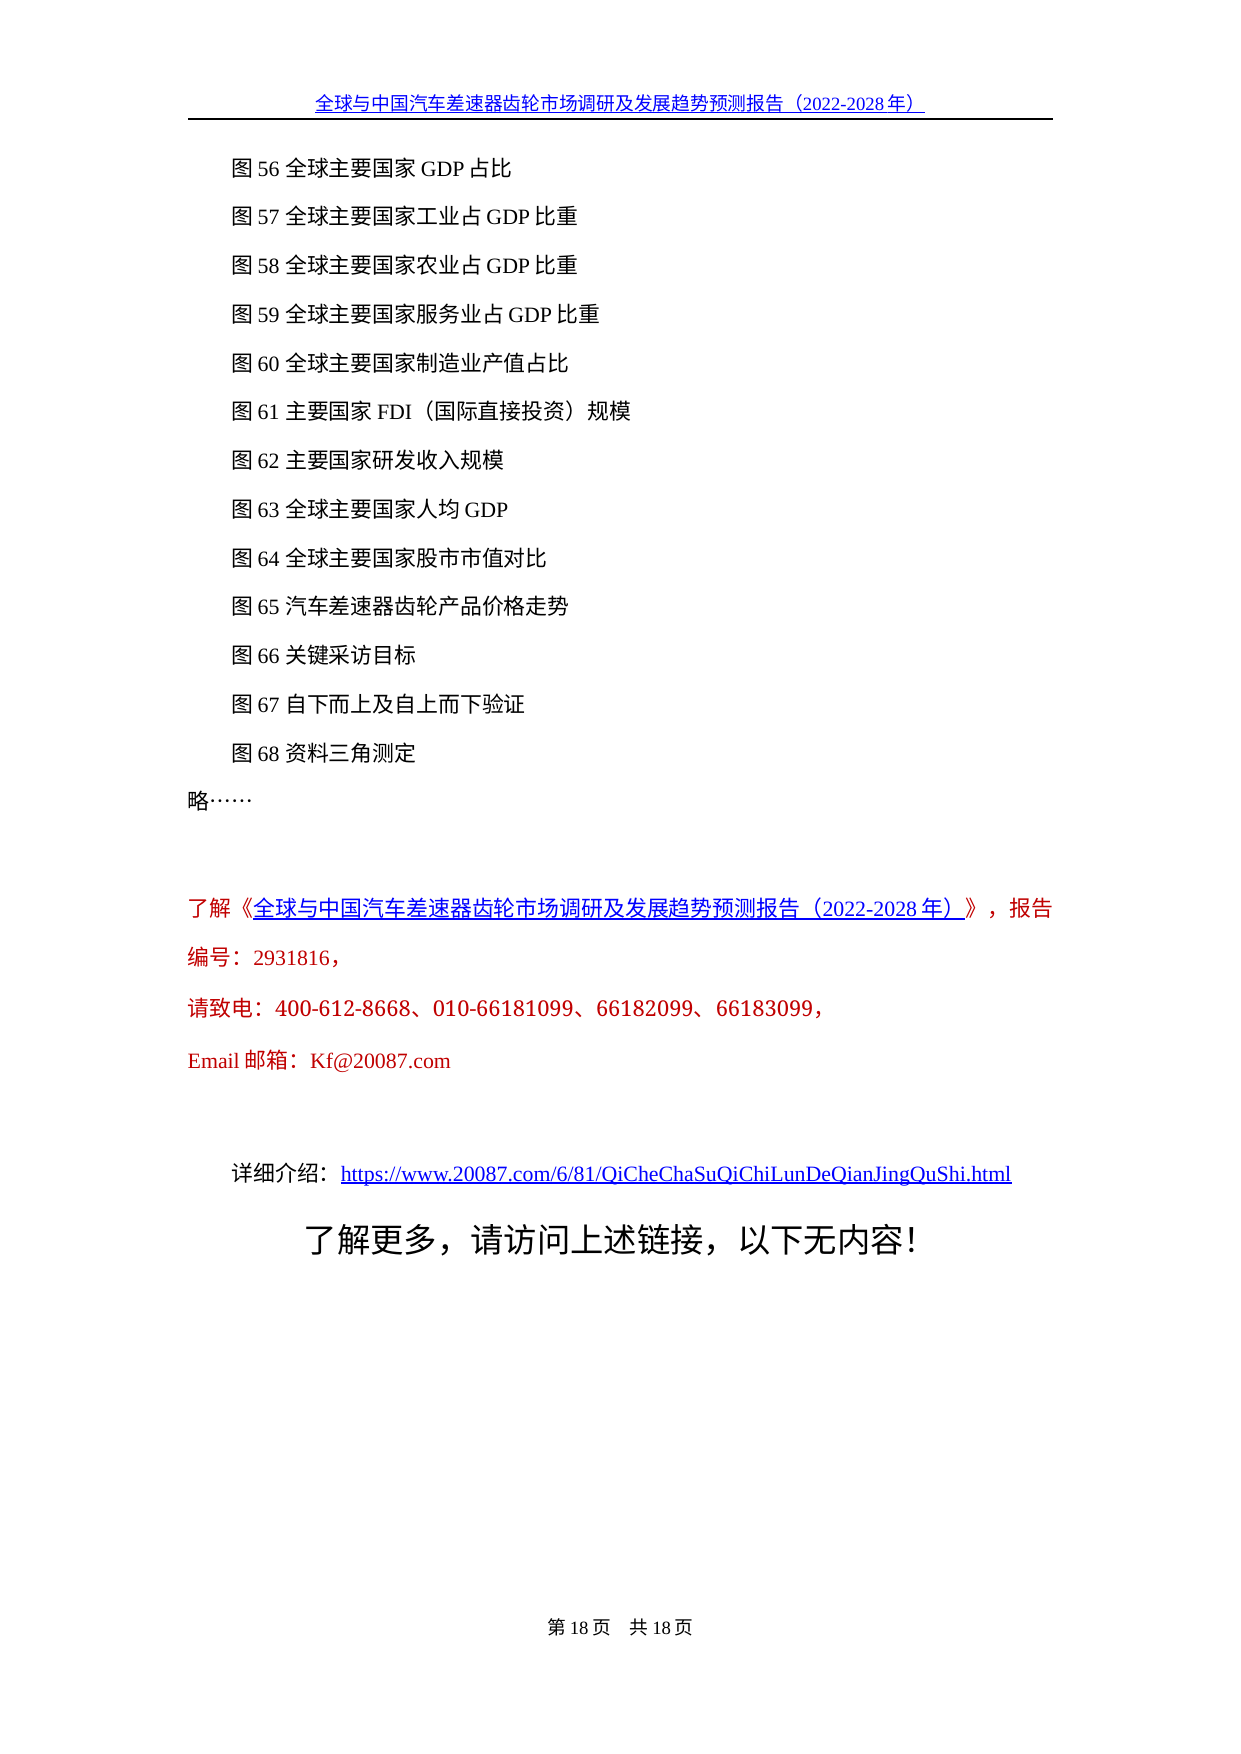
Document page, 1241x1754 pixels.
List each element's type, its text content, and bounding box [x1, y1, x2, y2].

title 了解更多，请访问上述链接，以下无内容！ [187, 1205, 1053, 1270]
text 详细介绍：https://www.20087.com/6/81/QiCheChaSuQiChiLunDeQianJingQuShi.html [187, 1155, 1053, 1188]
text 请致电：400-612-8668、010-66181099、66182099、66183099， [187, 991, 1053, 1023]
text 了解《全球与中国汽车差速器齿轮市场调研及发展趋势预测报告（2022-2028年）》，报告编号：2931816， [187, 890, 1053, 972]
text Email邮箱：Kf@20087.com [187, 1042, 1053, 1075]
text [187, 150, 1053, 816]
